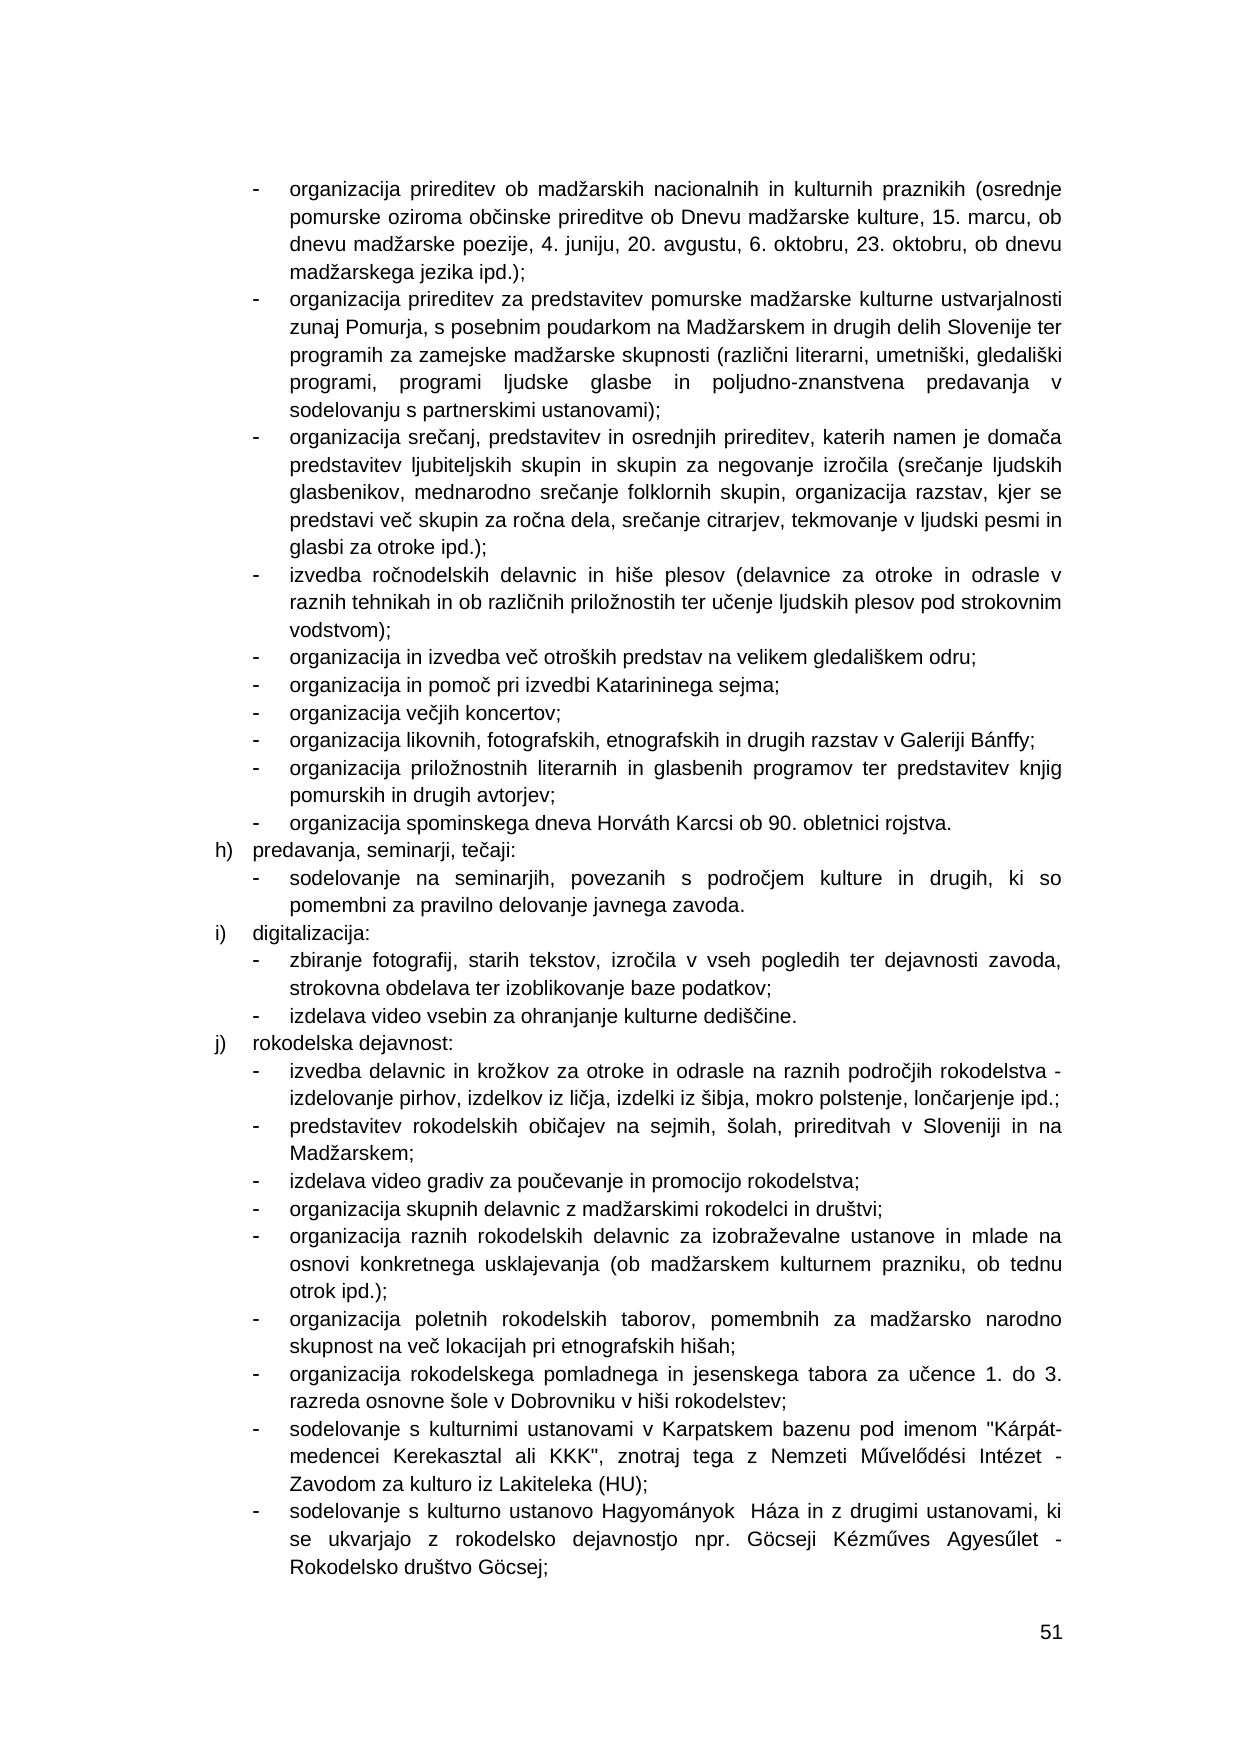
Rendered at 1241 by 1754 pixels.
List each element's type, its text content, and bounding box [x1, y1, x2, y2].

list organizacija prireditev ob madžarskih nacionalnih in kulturnih praznikih (osrednje pomurske oziroma občinske prireditve ob Dnevu madžarske kulture, 15. marcu, ob dnevu madžarske poezije, 4. juniju, 20. avgustu, 6. oktobru, 23. oktobru, ob dnevu madžarskega jezika ipd.); [252, 177, 1063, 284]
list izvedba delavnic in krožkov za otroke in odrasle na raznih področjih rokodelstva - izdelovanje pirhov, izdelkov iz ličja, izdelki iz šibja, mokro polstenje, lončarjenje ipd.; [252, 1058, 1063, 1110]
list predstavitev rokodelskih običajev na sejmih, šolah, prireditvah v Sloveniji in na Madžarskem; [252, 1114, 1063, 1165]
list organizacija in pomoč pri izvedbi Katarininega sejma; [252, 673, 1063, 697]
list organizacija likovnih, fotografskih, etnografskih in drugih razstav v Galeriji Bánffy; [252, 728, 1063, 752]
list organizacija poletnih rokodelskih taborov, pomembnih za madžarsko narodno skupnost na več lokacijah pri etnografskih hišah; [252, 1307, 1063, 1358]
list digitalizacija: [215, 921, 1063, 945]
list organizacija rokodelskega pomladnega in jesenskega tabora za učence 1. do 3. razreda osnovne šole v Dobrovniku v hiši rokodelstev; [252, 1362, 1063, 1413]
list organizacija raznih rokodelskih delavnic za izobraževalne ustanove in mlade na osnovi konkretnega usklajevanja (ob madžarskem kulturnem prazniku, ob tednu otrok ipd.); [252, 1224, 1063, 1303]
list organizacija večjih koncertov; [252, 700, 1063, 724]
list izdelava video gradiv za poučevanje in promocijo rokodelstva; [252, 1169, 1063, 1193]
list izvedba ročnodelskih delavnic in hiše plesov (delavnice za otroke in odrasle v raznih tehnikah in ob različnih priložnostih ter učenje ljudskih plesov pod strokovnim vodstvom); [252, 562, 1063, 642]
list izdelava video vsebin za ohranjanje kulturne dediščine. [252, 1003, 1063, 1027]
list organizacija skupnih delavnic z madžarskimi rokodelci in društvi; [252, 1196, 1063, 1220]
list sodelovanje s kulturnimi ustanovami v Karpatskem bazenu pod imenom "Kárpát-medencei Kerekasztal ali KKK", znotraj tega z Nemzeti Művelődési Intézet - Zavodom za kulturo iz Lakiteleka (HU); [252, 1417, 1063, 1496]
list organizacija priložnostnih literarnih in glasbenih programov ter predstavitev knjig pomurskih in drugih avtorjev; [252, 756, 1063, 807]
list sodelovanje s kulturno ustanovo Hagyományok Háza in z drugimi ustanovami, ki se ukvarjajo z rokodelsko dejavnostjo npr. Göcseji Kézműves Agyesűlet - Rokodelsko društvo Göcsej; [252, 1499, 1063, 1578]
list organizacija srečanj, predstavitev in osrednjih prireditev, katerih namen je domača predstavitev ljubiteljskih skupin in skupin za negovanje izročila (srečanje ljudskih glasbenikov, mednarodno srečanje folklornih skupin, organizacija razstav, kjer se predstavi več skupin za ročna dela, srečanje citrarjev, tekmovanje v ljudski pesmi in glasbi za otroke ipd.); [252, 425, 1063, 559]
list rokodelska dejavnost: [215, 1031, 1063, 1055]
list sodelovanje na seminarjih, povezanih s področjem kulture in drugih, ki so pomembni za pravilno delovanje javnega zavoda. [252, 866, 1063, 917]
list organizacija prireditev za predstavitev pomurske madžarske kulturne ustvarjalnosti zunaj Pomurja, s posebnim poudarkom na Madžarskem in drugih delih Slovenije ter programih za zamejske madžarske skupnosti (različni literarni, umetniški, gledališki programi, programi ljudske glasbe in poljudno-znanstvena predavanja v sodelovanju s partnerskimi ustanovami); [252, 287, 1063, 421]
list organizacija spominskega dneva Horváth Karcsi ob 90. obletnici rojstva. [252, 811, 1063, 835]
list predavanja, seminarji, tečaji: [215, 838, 1063, 862]
list organizacija in izvedba več otroških predstav na velikem gledališkem odru; [252, 645, 1063, 669]
list zbiranje fotografij, starih tekstov, izročila v vseh pogledih ter dejavnosti zavoda, strokovna obdelava ter izoblikovanje baze podatkov; [252, 948, 1063, 1000]
